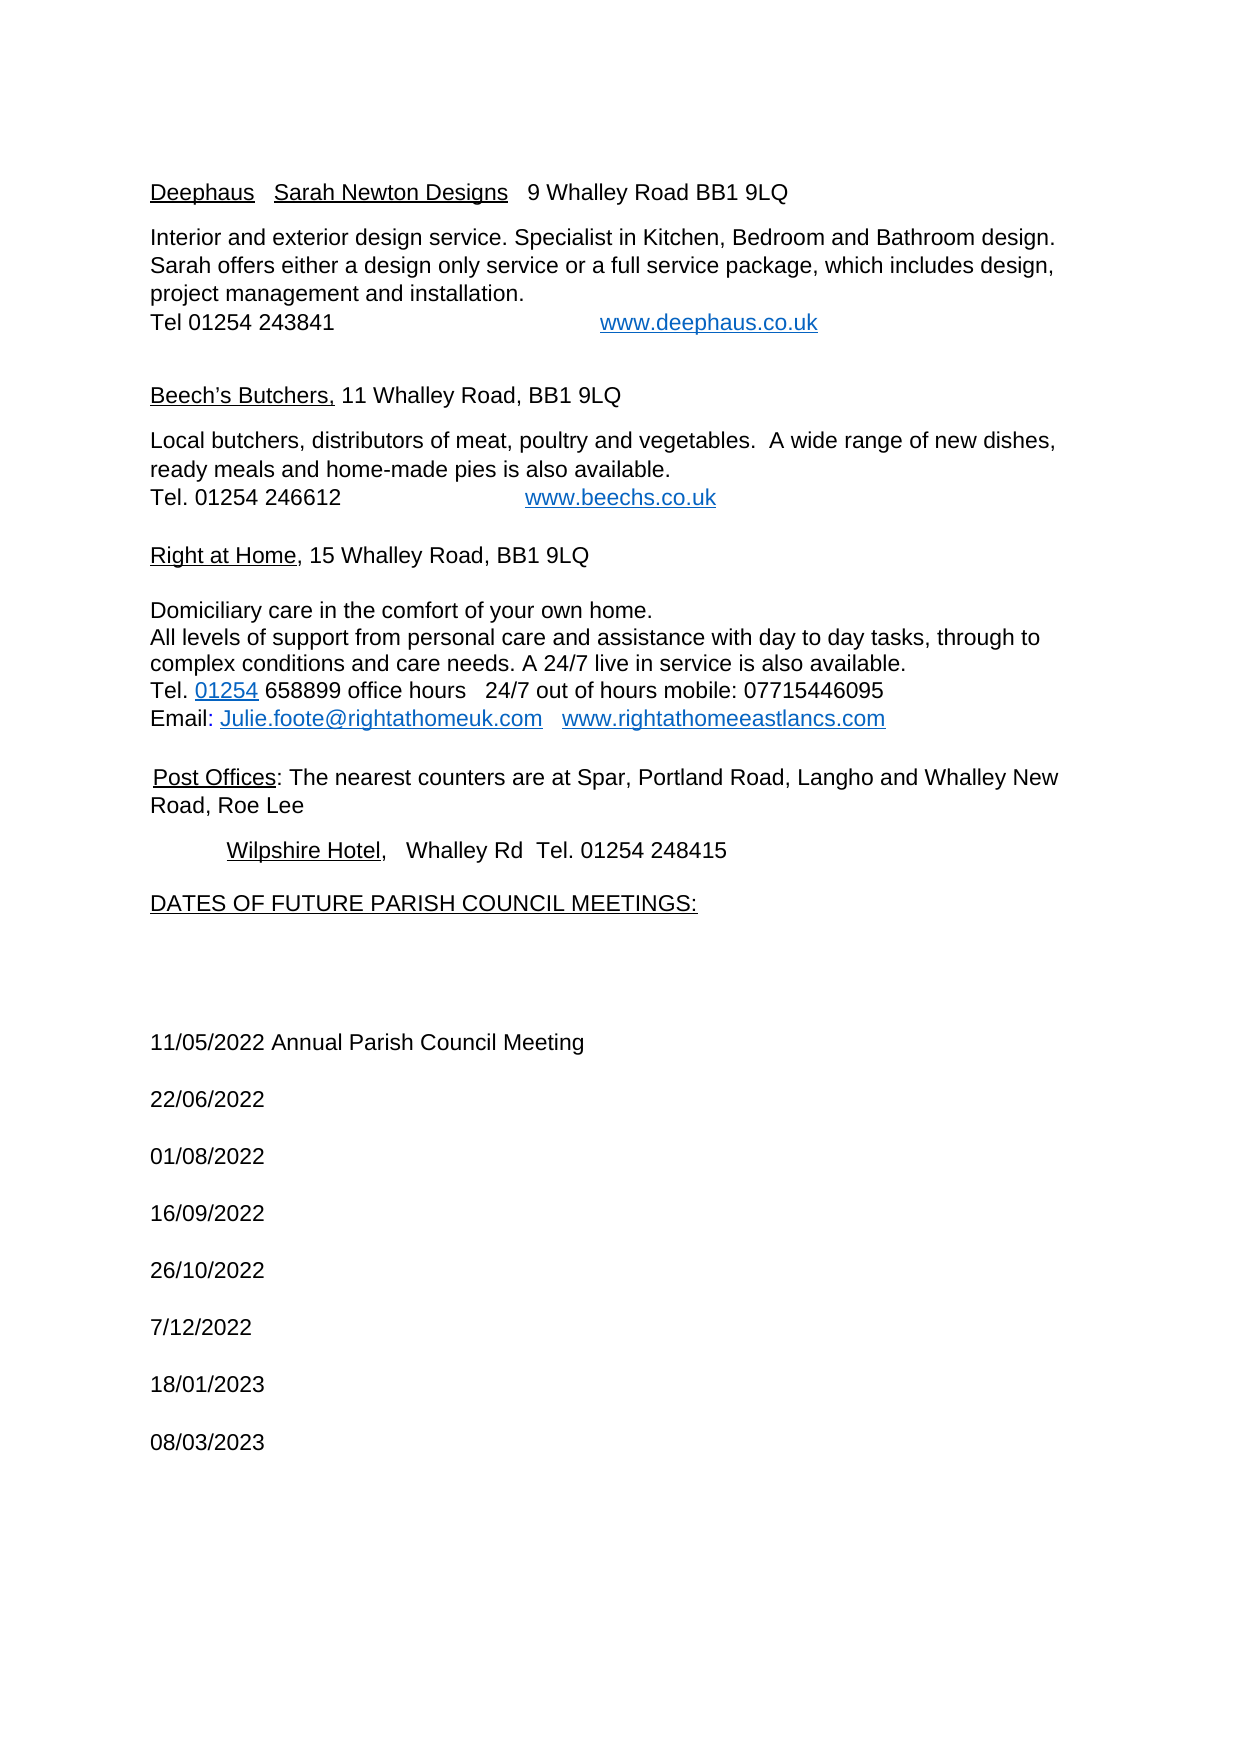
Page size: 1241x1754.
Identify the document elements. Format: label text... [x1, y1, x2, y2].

text 08/03/2023 [150, 1428, 1090, 1455]
text Tel. 01254 246612 www.beechs.co.uk [150, 484, 1090, 511]
text 01/08/2022 [150, 1143, 1090, 1169]
text All levels of support from personal care and assistance with day to day tasks, through to complex conditions and care needs. A 24/7 live in service is also available. [150, 624, 1090, 677]
text Deephaus Sarah Newton Designs 9 Whalley Road BB1 9LQ [150, 178, 1090, 205]
text Interior and exterior design service. Specialist in Kitchen, Bedroom and Bathroom design. Sarah offers either a design only service or a full service package, which includes design, project management and installation. [150, 223, 1090, 307]
text 11/05/2022 Annual Parish Council Meeting [150, 1029, 1090, 1055]
text Wilpshire Hotel, Whalley Rd Tel. 01254 248415 [150, 837, 1090, 863]
text 26/10/2022 [150, 1257, 1090, 1283]
text Right at Home, 15 Whalley Road, BB1 9LQ [150, 542, 1090, 568]
text 18/01/2023 [150, 1371, 1090, 1398]
text Tel. 01254 658899 office hours 24/7 out of hours mobile: 07715446095 [150, 677, 1090, 703]
text 16/09/2022 [150, 1200, 1090, 1226]
text Domiciliary care in the comfort of your own home. [150, 597, 1090, 624]
text 22/06/2022 [150, 1086, 1090, 1112]
text Beech’s Butchers, 11 Whalley Road, BB1 9LQ [150, 382, 1090, 409]
text DATES OF FUTURE PARISH COUNCIL MEETINGS: [150, 890, 1090, 916]
text Post Offices: The nearest counters are at Spar, Portland Road, Langho and Whalley New Road, Roe Lee [76, 764, 1090, 818]
text Email: Julie.foote@rightathomeuk.com www.rightathomeeastlancs.com [150, 705, 1090, 731]
text Local butchers, distributors of meat, poultry and vegetables. A wide range of new dishes, ready meals and home-made pies is also available. [150, 427, 1090, 482]
text 7/12/2022 [150, 1314, 1090, 1341]
text Tel 01254 243841 www.deephaus.co.uk [150, 309, 1090, 335]
